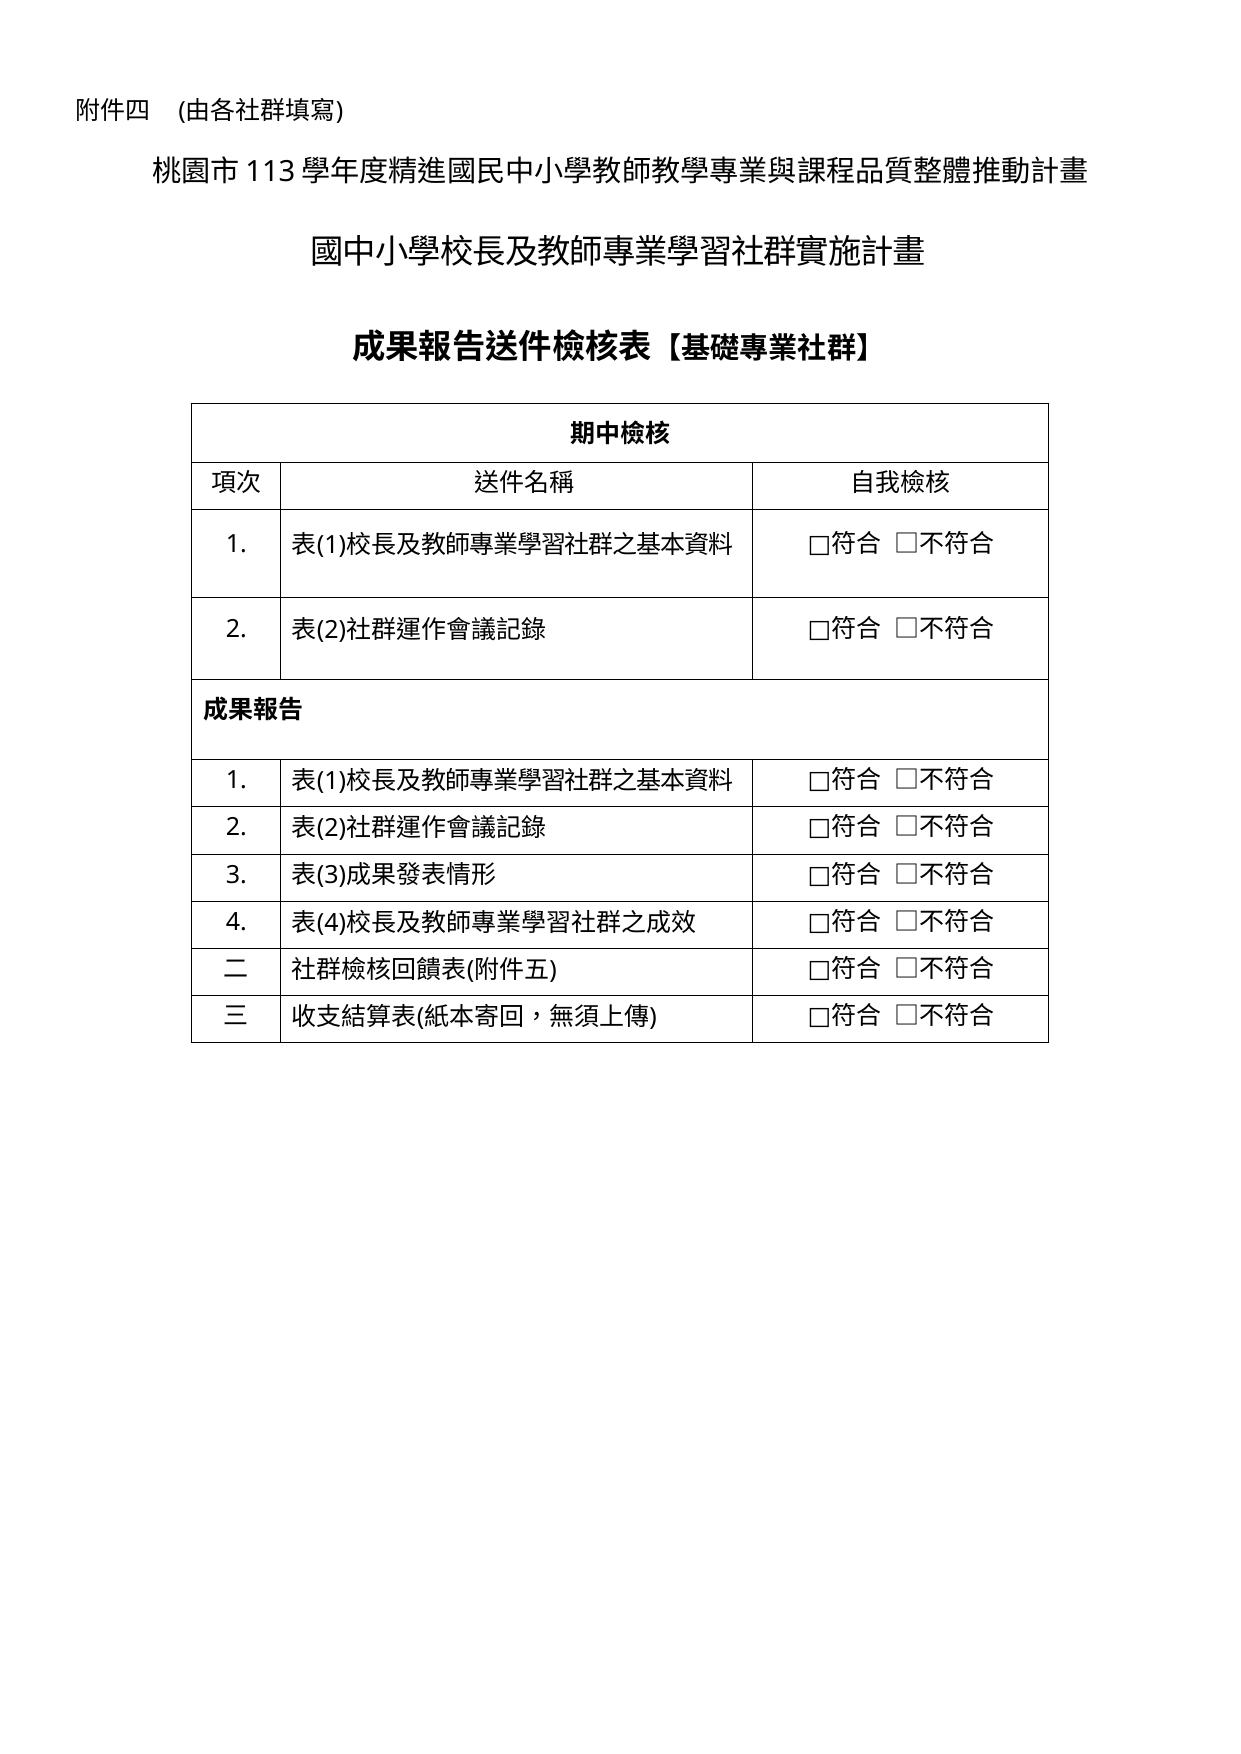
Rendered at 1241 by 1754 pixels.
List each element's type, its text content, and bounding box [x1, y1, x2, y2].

text 國中小學校長及教師專業學習社群實施計畫 [48, 211, 1189, 286]
table_cell 表(2)社群運作會議記錄 [281, 598, 752, 679]
table_cell 表(2)社群運作會議記錄 [281, 807, 752, 853]
table_cell 收支結算表(紙本寄回，無須上傳) [281, 996, 752, 1042]
table_cell 表(1)校長及教師專業學習社群之基本資料 [281, 510, 752, 597]
table_cell 送件名稱 [281, 463, 752, 509]
table_cell □符合 □不符合 [753, 598, 1048, 679]
table_cell 表(4)校長及教師專業學習社群之成效 [281, 902, 752, 948]
text 桃園市113學年度精進國民中小學教師教學專業與課程品質整體推動計畫 [75, 148, 1165, 190]
table_header 期中檢核 [192, 404, 1048, 462]
table_cell □符合 □不符合 [753, 760, 1048, 806]
table_cell □符合 □不符合 [753, 949, 1048, 995]
text 成果報告送件檢核表【基礎專業社群】 [48, 307, 1189, 382]
table_cell 3. [192, 855, 280, 901]
table_cell □符合 □不符合 [753, 902, 1048, 948]
table_cell 成果報告 [192, 680, 1048, 759]
table_cell □符合 □不符合 [753, 996, 1048, 1042]
table_cell 項次 [192, 463, 280, 509]
table_cell 三 [192, 996, 280, 1042]
table_cell 2. [192, 807, 280, 853]
table_cell 表(1)校長及教師專業學習社群之基本資料 [281, 760, 752, 806]
table_cell 1. [192, 760, 280, 806]
table_cell 2. [192, 598, 280, 679]
text 附件四 (由各社群填寫) [75, 89, 1165, 127]
table_cell 表(3)成果發表情形 [281, 855, 752, 901]
table_cell 1. [192, 510, 280, 597]
table_cell 二 [192, 949, 280, 995]
table_cell 社群檢核回饋表(附件五) [281, 949, 752, 995]
table_cell 自我檢核 [753, 463, 1048, 509]
table_cell □符合 □不符合 [753, 510, 1048, 597]
table_cell □符合 □不符合 [753, 807, 1048, 853]
table_cell 4. [192, 902, 280, 948]
table_cell □符合 □不符合 [753, 855, 1048, 901]
